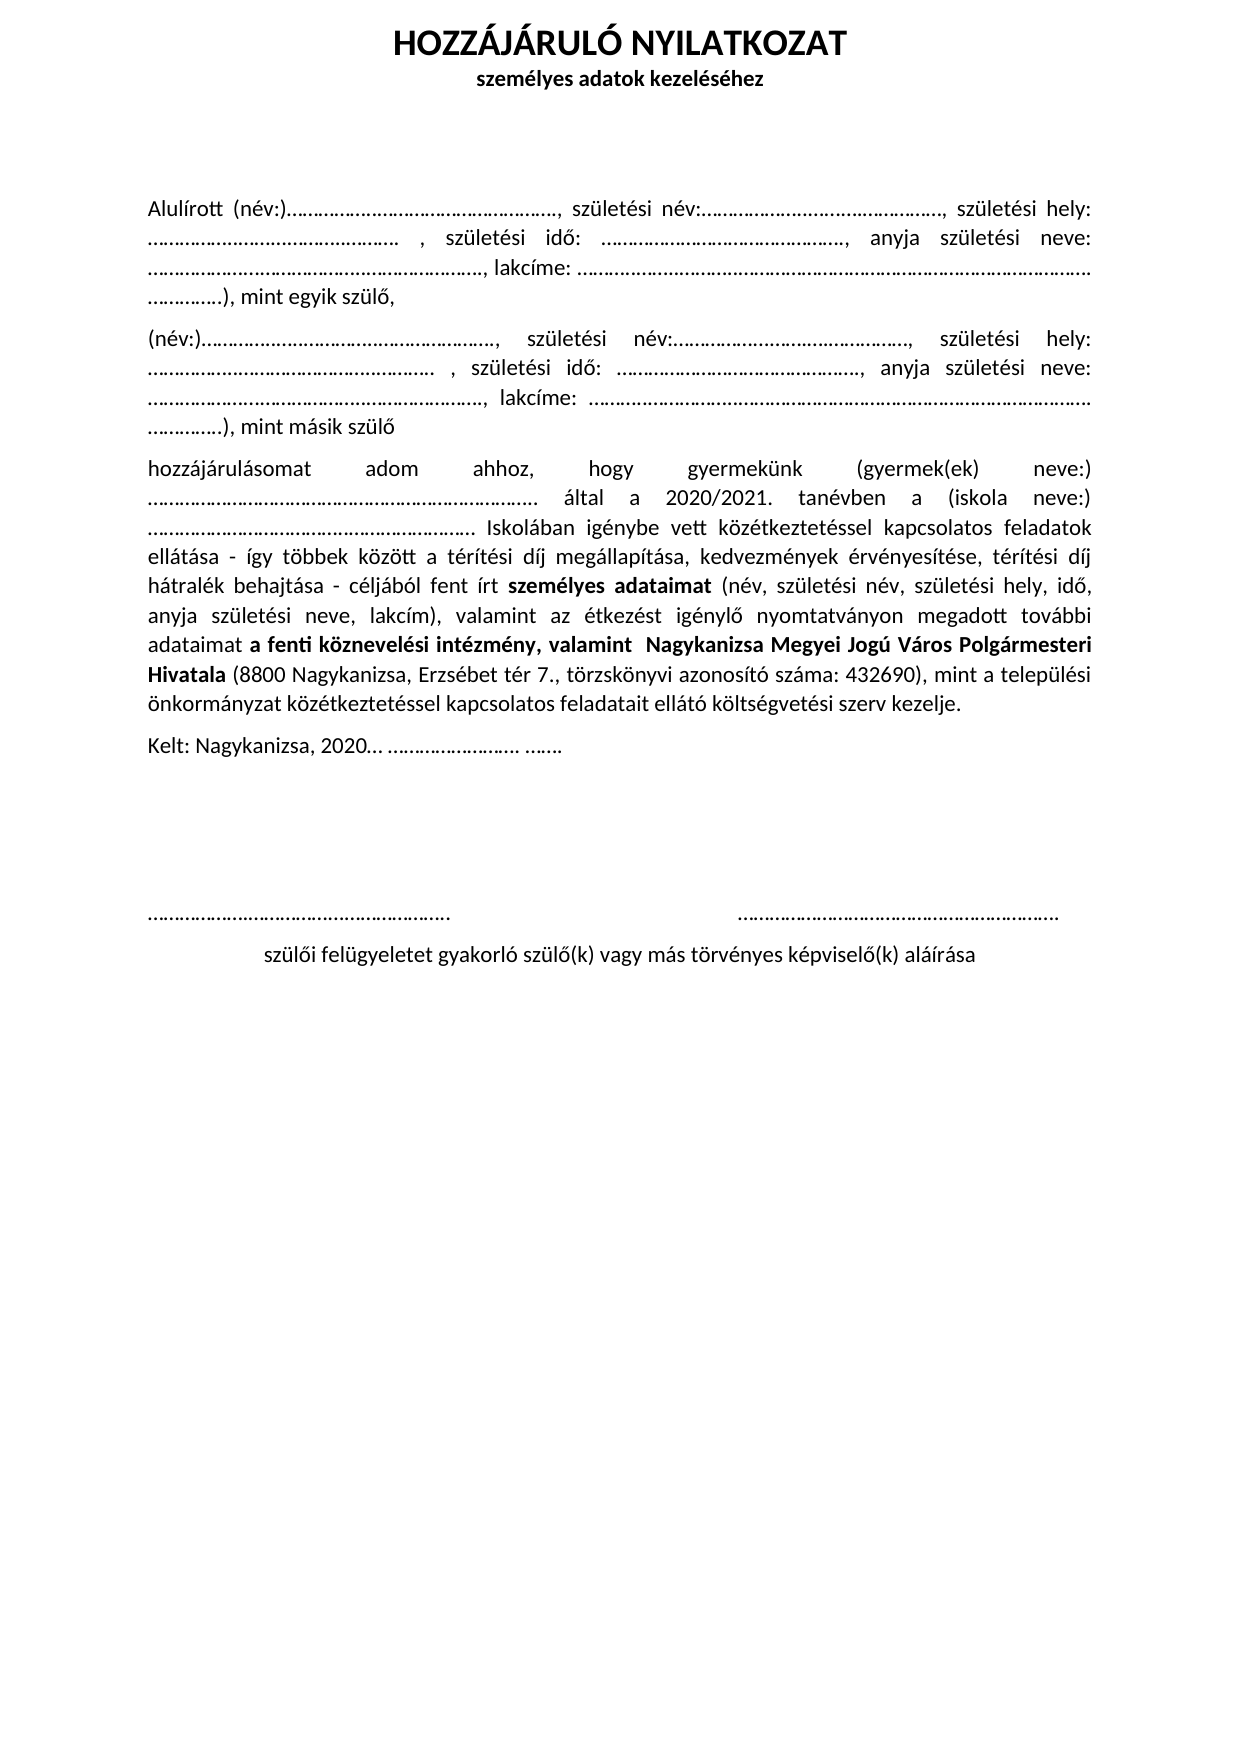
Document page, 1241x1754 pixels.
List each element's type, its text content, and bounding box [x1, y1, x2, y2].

text Alulírott (név:)……………..……………………………., születési név:………………..…...….……………, születési hely:……………..……...………..………. , születési idő: ………………………………………., anyja születési neve:………………...………………..…………………., lakcíme: ………..……..………..………………………………………………………….…………..), mint egyik szülő, [148, 194, 1093, 310]
text szülői felügyeletet gyakorló szülő(k) vagy más törvényes képviselő(k) aláírása [148, 940, 1093, 968]
text Kelt: Nagykanizsa, 2020… ……………………. ……. [148, 731, 1093, 759]
text ……………….……………...……………….. ……………………………………………………. [148, 898, 1093, 926]
text személyes adatok kezeléséhez [148, 64, 1093, 93]
text (név:)…………..…..…………..…………………., születési név:……………...…….….……………, születési hely:……………..……………………..……….. , születési idő: ………………………………………., anyja születési neve:………………...………………..…………………., lakcíme: ………..……………..………………………………………………………….…………..), mint másik szülő [148, 324, 1093, 440]
text Hozzájáruló nyilatkozat [148, 19, 1093, 64]
text hozzájárulásomat adom ahhoz, hogy gyermekünk (gyermek(ek) neve:)……………………………………………………………….. által a 2020/2021. tanévben a (iskola neve:)………………………………..…………………… Iskolában igénybe vett közétkeztetéssel kapcsolatos feladatok ellátása - így többek között a térítési díj megállapítása, kedvezmények érvényesítése, térítési díj hátralék behajtása - céljából fent írt személyes adataimat (név, születési név, születési hely, idő, anyja születési neve, lakcím), valamint az étkezést igénylő nyomtatványon megadott további adataimat a fenti köznevelési intézmény, valamint Nagykanizsa Megyei Jogú Város Polgármesteri Hivatala (8800 Nagykanizsa, Erzsébet tér 7., törzskönyvi azonosító száma: 432690), mint a települési önkormányzat közétkeztetéssel kapcsolatos feladatait ellátó költségvetési szerv kezelje. [148, 454, 1093, 717]
